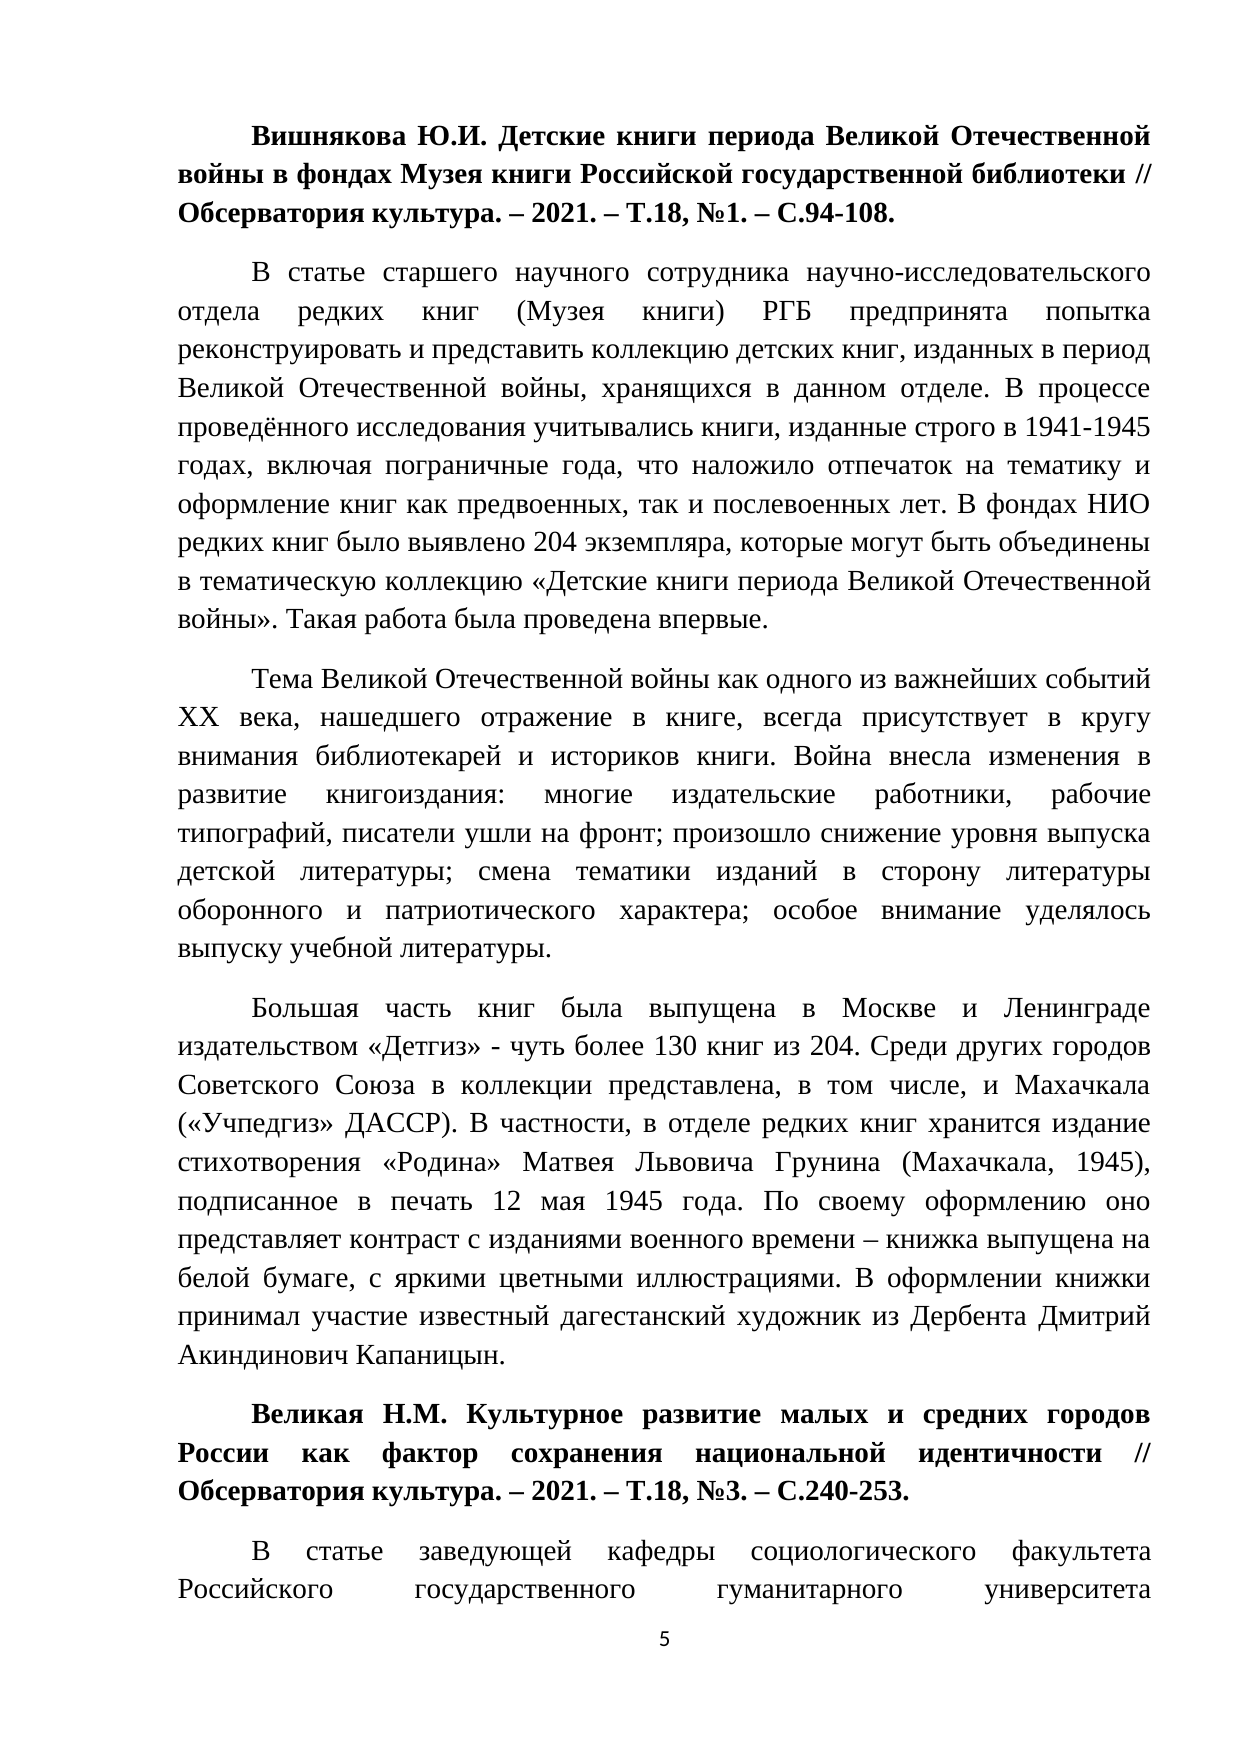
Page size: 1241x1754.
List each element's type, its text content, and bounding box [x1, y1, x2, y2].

text Вишнякова Ю.И. Детские книги периода Великой Отечественной войны в фондах Музея книги Российской государственной библиотеки // Обсерватория культура. – 2021. – Т.18, №1. – С.94-108. [177, 118, 1152, 229]
text Великая Н.М. Культурное развитие малых и средних городов России как фактор сохранения национальной идентичности // Обсерватория культура. – 2021. – Т.18, №3. – С.240-253. [177, 1396, 1152, 1507]
text Большая часть книг была выпущена в Москве и Ленинграде издательством «Детгиз» - чуть более 130 книг из 204. Среди других городов Советского Союза в коллекции представлена, в том числе, и Махачкала («Учпедгиз» ДАССР). В частности, в отделе редких книг хранится издание стихотворения «Родина» Матвея Львовича Грунина (Махачкала, 1945), подписанное в печать 12 мая 1945 года. По своему оформлению оно представляет контраст с изданиями военного времени – книжка выпущена на белой бумаге, с яркими цветными иллюстрациями. В оформлении книжки принимал участие известный дагестанский художник из Дербента Дмитрий Акиндинович Капаницын. [177, 990, 1152, 1370]
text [177, 1533, 1152, 1605]
text Тема Великой Отечественной войны как одного из важнейших событий XX века, нашедшего отражение в книге, всегда присутствует в кругу внимания библиотекарей и историков книги. Война внесла изменения в развитие книгоиздания: многие издательские работники, рабочие типографий, писатели ушли на фронт; произошло снижение уровня выпуска детской литературы; смена тематики изданий в сторону литературы оборонного и патриотического характера; особое внимание уделялось выпуску учебной литературы. [177, 661, 1152, 964]
text В статье старшего научного сотрудника научно-исследовательского отдела редких книг (Музея книги) РГБ предпринята попытка реконструировать и представить коллекцию детских книг, изданных в период Великой Отечественной войны, хранящихся в данном отделе. В процессе проведённого исследования учитывались книги, изданные строго в 1941-1945 годах, включая пограничные года, что наложило отпечаток на тематику и оформление книг как предвоенных, так и послевоенных лет. В фондах НИО редких книг было выявлено 204 экземпляра, которые могут быть объединены в тематическую коллекцию «Детские книги периода Великой Отечественной войны». Такая работа была проведена впервые. [177, 254, 1152, 635]
